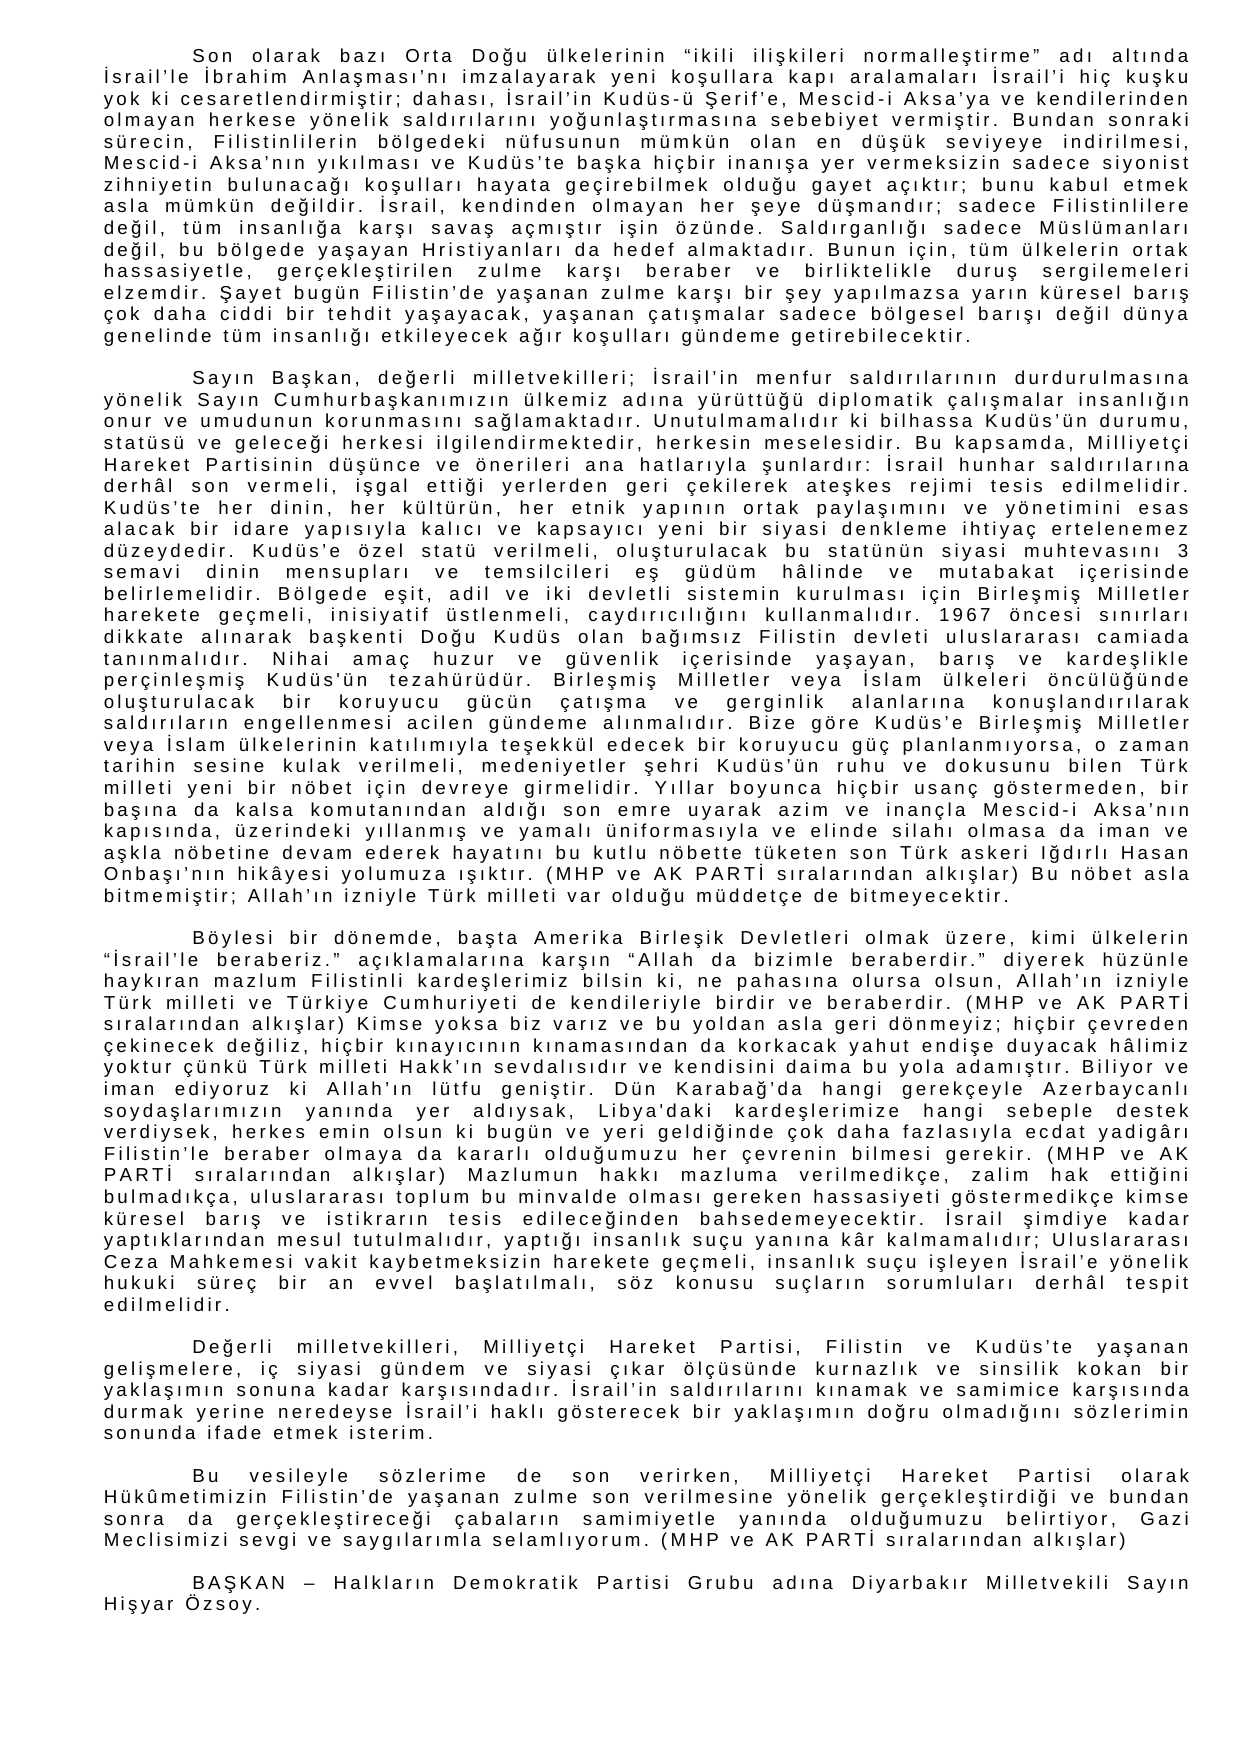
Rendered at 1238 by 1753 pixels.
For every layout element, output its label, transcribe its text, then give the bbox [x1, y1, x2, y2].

text Değerli milletvekilleri, Milliyetçi Hareket Partisi, Filistin ve Kudüs’te yaşanan gelişmelere, iç siyasi gündem ve siyasi çıkar ölçüsünde kurnazlık ve sinsilik kokan bir yaklaşımın sonuna kadar karşısındadır. İsrail’in saldırılarını kınamak ve samimice karşısında durmak yerine neredeyse İsrail’i haklı gösterecek bir yaklaşımın doğru olmadığını sözlerimin sonunda ifade etmek isterim. [103, 1336, 1190, 1444]
text Böylesi bir dönemde, başta Amerika Birleşik Devletleri olmak üzere, kimi ülkelerin “İsrail’le beraberiz.” açıklamalarına karşın “Allah da bizimle beraberdir.” diyerek hüzünle haykıran mazlum Filistinli kardeşlerimiz bilsin ki, ne pahasına olursa olsun, Allah’ın izniyle Türk milleti ve Türkiye Cumhuriyeti de kendileriyle birdir ve beraberdir. (MHP ve AK PARTİ sıralarından alkışlar) Kimse yoksa biz varız ve bu yoldan asla geri dönmeyiz; hiçbir çevreden çekinecek değiliz, hiçbir kınayıcının kınamasından da korkacak yahut endişe duyacak hâlimiz yoktur çünkü Türk milleti Hakk’ın sevdalısıdır ve kendisini daima bu yola adamıştır. Biliyor ve iman ediyoruz ki Allah’ın lütfu geniştir. Dün Karabağ’da hangi gerekçeyle Azerbaycanlı soydaşlarımızın yanında yer aldıysak, Libya'daki kardeşlerimize hangi sebeple destek verdiysek, herkes emin olsun ki bugün ve yeri geldiğinde çok daha fazlasıyla ecdat yadigârı Filistin’le beraber olmaya da kararlı olduğumuzu her çevrenin bilmesi gerekir. (MHP ve AK PARTİ sıralarından alkışlar) Mazlumun hakkı mazluma verilmedikçe, zalim hak ettiğini bulmadıkça, uluslararası toplum bu minvalde olması gereken hassasiyeti göstermedikçe kimse küresel barış ve istikrarın tesis edileceğinden bahsedemeyecektir. İsrail şimdiye kadar yaptıklarından mesul tutulmalıdır, yaptığı insanlık suçu yanına kâr kalmamalıdır; Uluslararası Ceza Mahkemesi vakit kaybetmeksizin harekete geçmeli, insanlık suçu işleyen İsrail’e yönelik hukuki süreç bir an evvel başlatılmalı, söz konusu suçların sorumluları derhâl tespit edilmelidir. [103, 927, 1190, 1315]
text Sayın Başkan, değerli milletvekilleri; İsrail’in menfur saldırılarının durdurulmasına yönelik Sayın Cumhurbaşkanımızın ülkemiz adına yürüttüğü diplomatik çalışmalar insanlığın onur ve umudunun korunmasını sağlamaktadır. Unutulmamalıdır ki bilhassa Kudüs’ün durumu, statüsü ve geleceği herkesi ilgilendirmektedir, herkesin meselesidir. Bu kapsamda, Milliyetçi Hareket Partisinin düşünce ve önerileri ana hatlarıyla şunlardır: İsrail hunhar saldırılarına derhâl son vermeli, işgal ettiği yerlerden geri çekilerek ateşkes rejimi tesis edilmelidir. Kudüs’te her dinin, her kültürün, her etnik yapının ortak paylaşımını ve yönetimini esas alacak bir idare yapısıyla kalıcı ve kapsayıcı yeni bir siyasi denkleme ihtiyaç ertelenemez düzeydedir. Kudüs’e özel statü verilmeli, oluşturulacak bu statünün siyasi muhtevasını 3 semavi dinin mensupları ve temsilcileri eş güdüm hâlinde ve mutabakat içerisinde belirlemelidir. Bölgede eşit, adil ve iki devletli sistemin kurulması için Birleşmiş Milletler harekete geçmeli, inisiyatif üstlenmeli, caydırıcılığını kullanmalıdır. 1967 öncesi sınırları dikkate alınarak başkenti Doğu Kudüs olan bağımsız Filistin devleti uluslararası camiada tanınmalıdır. Nihai amaç huzur ve güvenlik içerisinde yaşayan, barış ve kardeşlikle perçinleşmiş Kudüs'ün tezahürüdür. Birleşmiş Milletler veya İslam ülkeleri öncülüğünde oluşturulacak bir koruyucu gücün çatışma ve gerginlik alanlarına konuşlandırılarak saldırıların engellenmesi acilen gündeme alınmalıdır. Bize göre Kudüs’e Birleşmiş Milletler veya İslam ülkelerinin katılımıyla teşekkül edecek bir koruyucu güç planlanmıyorsa, o zaman tarihin sesine kulak verilmeli, medeniyetler şehri Kudüs’ün ruhu ve dokusunu bilen Türk milleti yeni bir nöbet için devreye girmelidir. Yıllar boyunca hiçbir usanç göstermeden, bir başına da kalsa komutanından aldığı son emre uyarak azim ve inançla Mescid-i Aksa’nın kapısında, üzerindeki yıllanmış ve yamalı üniformasıyla ve elinde silahı olmasa da iman ve aşkla nöbetine devam ederek hayatını bu kutlu nöbette tüketen son Türk askeri Iğdırlı Hasan Onbaşı’nın hikâyesi yolumuza ışıktır. (MHP ve AK PARTİ sıralarından alkışlar) Bu nöbet asla bitmemiştir; Allah’ın izniyle Türk milleti var olduğu müddetçe de bitmeyecektir. [103, 367, 1190, 906]
text BAŞKAN – Halkların Demokratik Partisi Grubu adına Diyarbakır Milletvekili Sayın Hişyar Özsoy. [103, 1572, 1190, 1615]
text Bu vesileyle sözlerime de son verirken, Milliyetçi Hareket Partisi olarak Hükûmetimizin Filistin’de yaşanan zulme son verilmesine yönelik gerçekleştirdiği ve bundan sonra da gerçekleştireceği çabaların samimiyetle yanında olduğumuzu belirtiyor, Gazi Meclisimizi sevgi ve saygılarımla selamlıyorum. (MHP ve AK PARTİ sıralarından alkışlar) [103, 1464, 1190, 1551]
text Son olarak bazı Orta Doğu ülkelerinin “ikili ilişkileri normalleştirme” adı altında İsrail’le İbrahim Anlaşması’nı imzalayarak yeni koşullara kapı aralamaları İsrail’i hiç kuşku yok ki cesaretlendirmiştir; dahası, İsrail’in Kudüs-ü Şerif’e, Mescid-i Aksa’ya ve kendilerinden olmayan herkese yönelik saldırılarını yoğunlaştırmasına sebebiyet vermiştir. Bundan sonraki sürecin, Filistinlilerin bölgedeki nüfusunun mümkün olan en düşük seviyeye indirilmesi, Mescid-i Aksa’nın yıkılması ve Kudüs’te başka hiçbir inanışa yer vermeksizin sadece siyonist zihniyetin bulunacağı koşulları hayata geçirebilmek olduğu gayet açıktır; bunu kabul etmek asla mümkün değildir. İsrail, kendinden olmayan her şeye düşmandır; sadece Filistinlilere değil, tüm insanlığa karşı savaş açmıştır işin özünde. Saldırganlığı sadece Müslümanları değil, bu bölgede yaşayan Hristiyanları da hedef almaktadır. Bunun için, tüm ülkelerin ortak hassasiyetle, gerçekleştirilen zulme karşı beraber ve birliktelikle duruş sergilemeleri elzemdir. Şayet bugün Filistin’de yaşanan zulme karşı bir şey yapılmazsa yarın küresel barış çok daha ciddi bir tehdit yaşayacak, yaşanan çatışmalar sadece bölgesel barışı değil dünya genelinde tüm insanlığı etkileyecek ağır koşulları gündeme getirebilecektir. [103, 44, 1190, 346]
